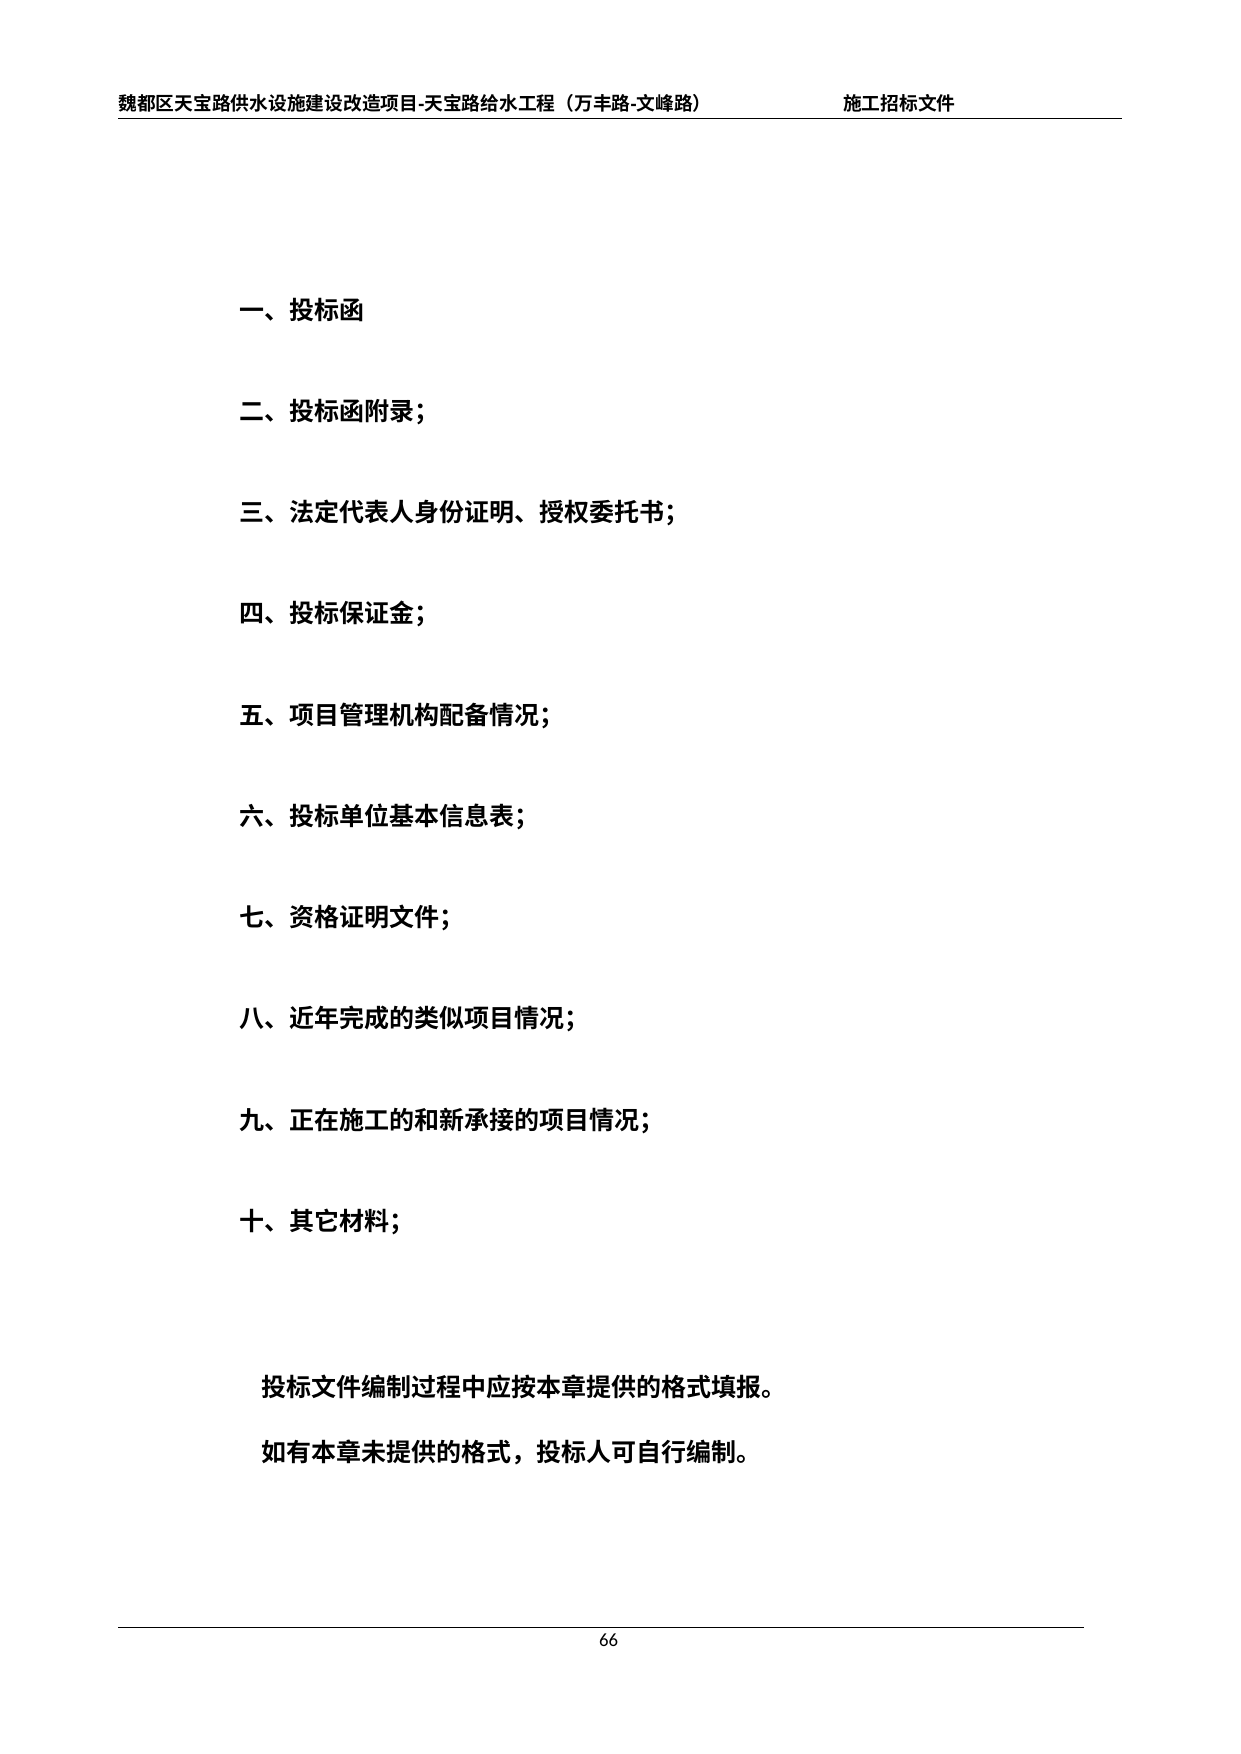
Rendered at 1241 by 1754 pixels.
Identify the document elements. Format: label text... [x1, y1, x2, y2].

text 七、资格证明文件； [239, 883, 1122, 948]
text 投标文件编制过程中应按本章提供的格式填报。 [262, 1353, 1122, 1418]
text 五、项目管理机构配备情况； [239, 681, 1122, 746]
text 四、投标保证金； [239, 579, 1122, 644]
list 投标函附录； [239, 377, 1122, 442]
text 九、正在施工的和新承接的项目情况； [239, 1086, 1122, 1151]
text 六、投标单位基本信息表； [239, 782, 1122, 847]
text 三、法定代表人身份证明、授权委托书； [239, 478, 1122, 543]
text 如有本章未提供的格式，投标人可自行编制。 [262, 1418, 1122, 1483]
text 十、其它材料； [239, 1187, 1122, 1252]
text 八、近年完成的类似项目情况； [239, 984, 1122, 1049]
list 投标函 [239, 276, 1122, 341]
